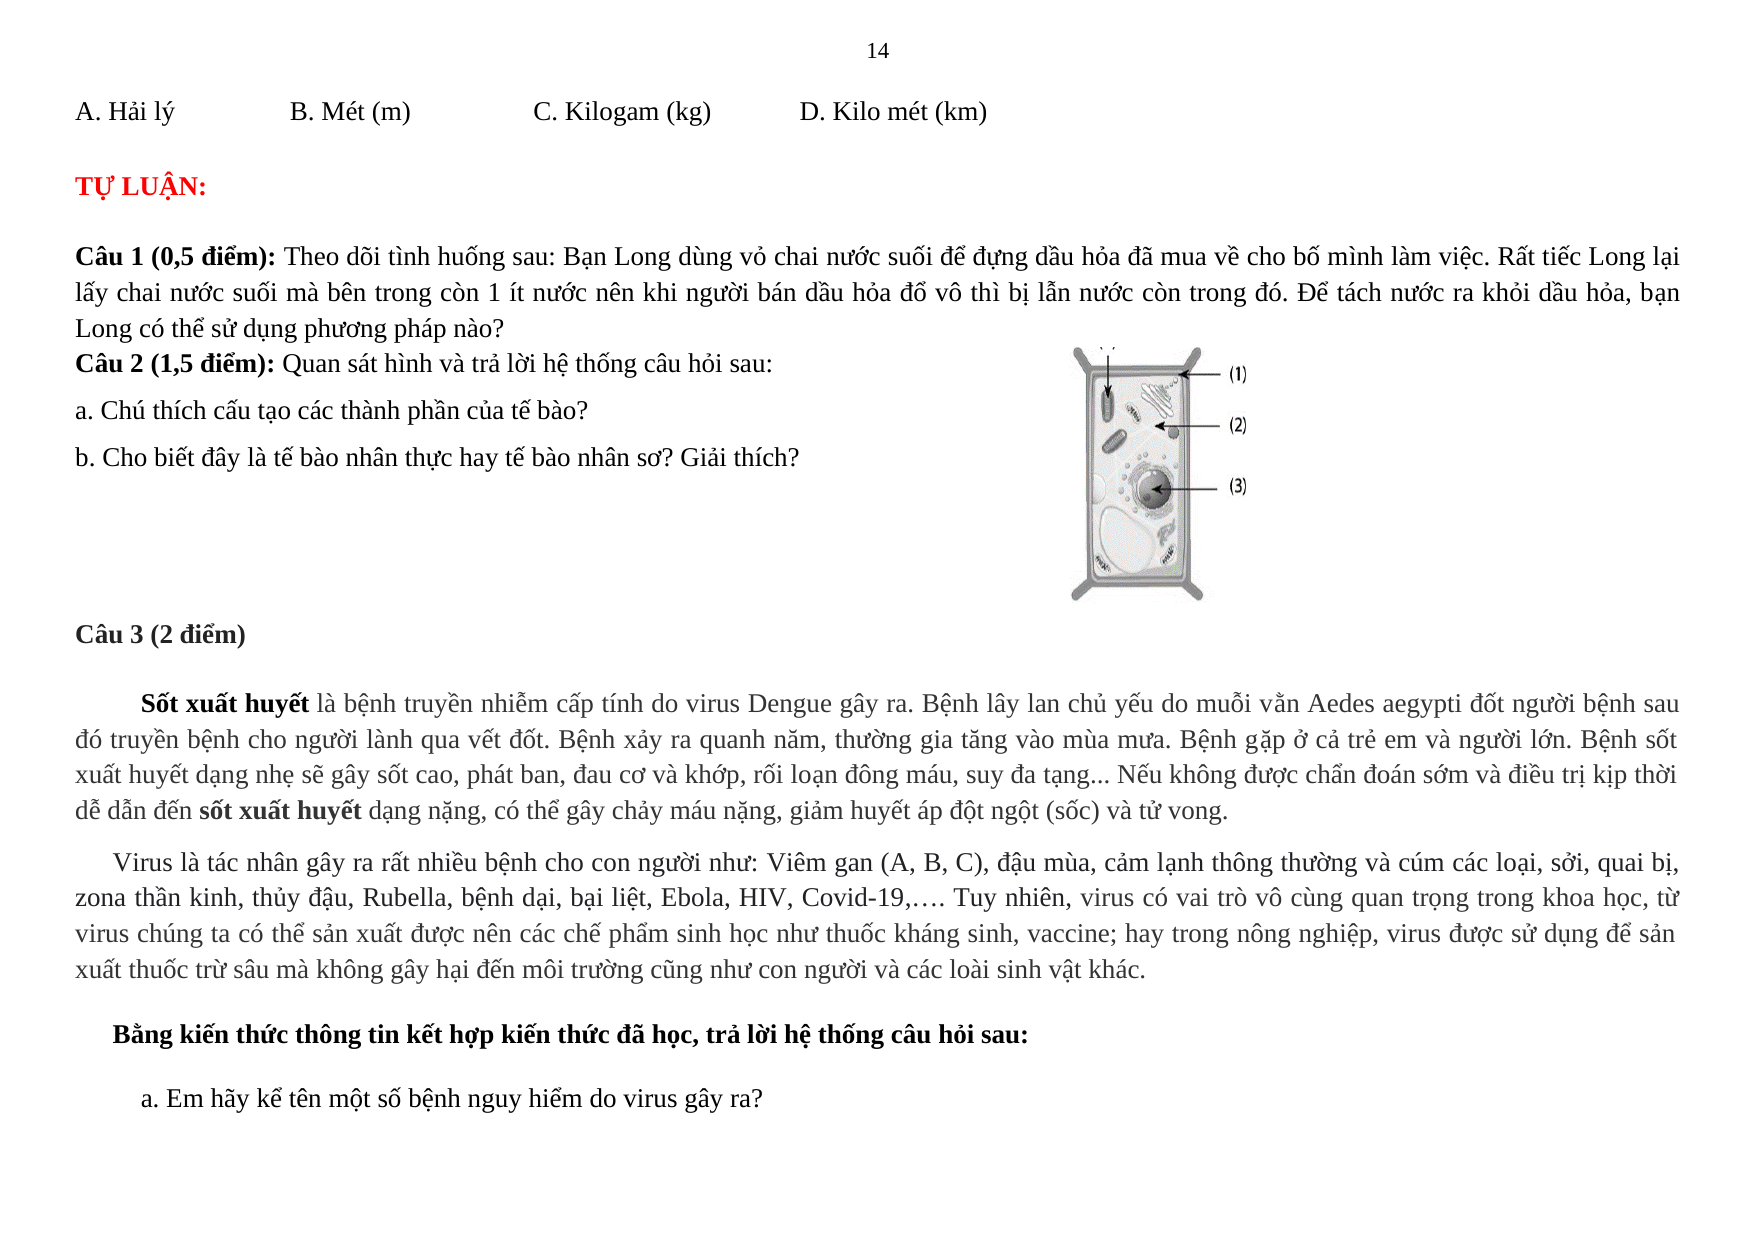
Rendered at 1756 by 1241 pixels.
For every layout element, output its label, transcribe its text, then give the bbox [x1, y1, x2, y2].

text A. Hải lý B. Mét (m) C. Kilogam (kg) D. Kilo mét (km) [75, 90, 1680, 128]
text Câu 3 (2 điểm) [75, 618, 1680, 649]
text Câu 2 (1,5 điểm): Quan sát hình và trả lời hệ thống câu hỏi sau: [75, 347, 1680, 378]
picture [1069, 472, 1255, 614]
text Sốt xuất huyết là bệnh truyền nhiễm cấp tính do virus Dengue gây ra. Bệnh lây lan chủ yếu do muỗi vằn Aedes aegypti đốt người bệnh sau đó truyền bệnh cho người lành qua vết đốt. Bệnh xảy ra quanh năm, thường gia tăng vào mùa mưa. Bệnh gặp ở cả trẻ em và người lớn. Bệnh sốt xuất huyết dạng nhẹ sẽ gây sốt cao, phát ban, đau cơ và khớp, rối loạn đông máu, suy đa tạng... Nếu không được chẩn đoán sớm và điều trị kịp thời dễ dẫn đến sốt xuất huyết dạng nặng, có thể gây chảy máu nặng, giảm huyết áp đột ngột (sốc) và tử vong. [75, 687, 1680, 723]
text TỰ LUẬN: [75, 165, 1680, 203]
text Bằng kiến thức thông tin kết hợp kiến thức đã học, trả lời hệ thống câu hỏi sau: [75, 1018, 1680, 1049]
text Virus là tác nhân gây ra rất nhiều bệnh cho con người như: Viêm gan (A, B, C), đậu mùa, cảm lạnh thông thường và cúm các loại, sởi, quai bị, zona thần kinh, thủy đậu, Rubella, bệnh dại, bại liệt, Ebola, HIV, Covid-19,…. Tuy nhiên, virus có vai trò vô cùng quan trọng trong khoa học, từ virus chúng ta có thể sản xuất được nên các chế phẩm sinh học như thuốc kháng sinh, vaccine; hay trong nông nghiệp, virus được sử dụng để sản xuất thuốc trừ sâu mà không gây hại đến môi trường cũng như con người và các loài sinh vật khác. [75, 846, 1680, 984]
picture [1069, 378, 1255, 394]
text Câu 1 (0,5 điểm): Theo dõi tình huống sau: Bạn Long dùng vỏ chai nước suối để đựng dầu hỏa đã mua về cho bố mình làm việc. Rất tiếc Long lại lấy chai nước suối mà bên trong còn 1 ít nước nên khi người bán dầu hỏa đổ vô thì bị lẫn nước còn trong đó. Để tách nước ra khỏi dầu hỏa, bạn Long có thể sử dụng phương pháp nào? [75, 240, 1680, 343]
picture [1069, 425, 1255, 441]
text a. Chú thích cấu tạo các thành phần của tế bào? [75, 394, 1680, 425]
text a. Em hãy kể tên một số bệnh nguy hiểm do virus gây ra? [75, 1083, 1680, 1114]
text Sốt xuất huyết là bệnh truyền nhiễm cấp tính do virus Dengue gây ra. Bệnh lây lan chủ yếu do muỗi vằn Aedes aegypti đốt người bệnh sau đó truyền bệnh cho người lành qua vết đốt. Bệnh xảy ra quanh năm, thường gia tăng vào mùa mưa. Bệnh gặp ở cả trẻ em và người lớn. Bệnh sốt xuất huyết dạng nhẹ sẽ gây sốt cao, phát ban, đau cơ và khớp, rối loạn đông máu, suy đa tạng... Nếu không được chẩn đoán sớm và điều trị kịp thời dễ dẫn đến sốt xuất huyết dạng nặng, có thể gây chảy máu nặng, giảm huyết áp đột ngột (sốc) và tử vong. [75, 790, 1680, 825]
text b. Cho biết đây là tế bào nhân thực hay tế bào nhân sơ? Giải thích? [75, 441, 1680, 472]
